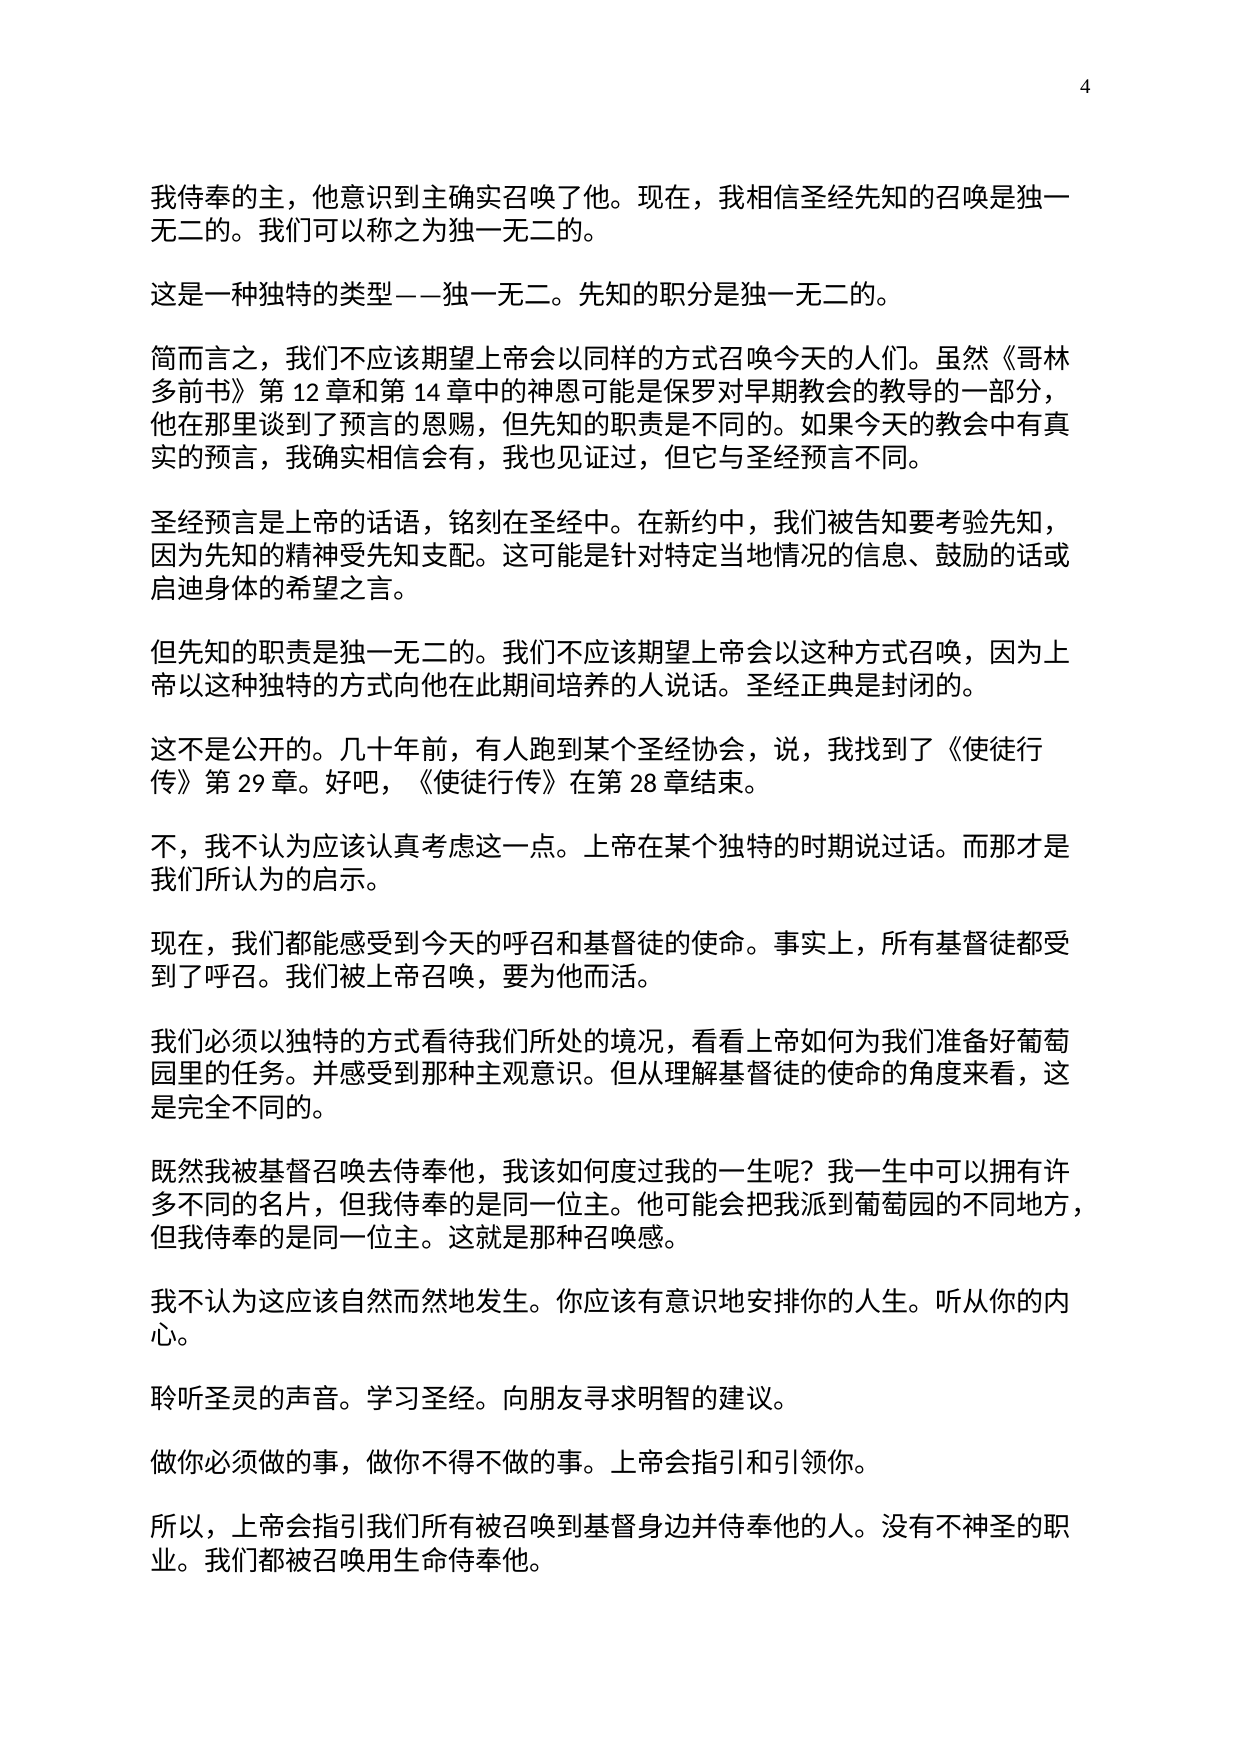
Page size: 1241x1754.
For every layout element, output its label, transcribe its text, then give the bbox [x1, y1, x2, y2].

text 所以，上帝会指引我们所有被召唤到基督身边并侍奉他的人。没有不神圣的职业。我们都被召唤用生命侍奉他。 [150, 1511, 1090, 1577]
text 既然我被基督召唤去侍奉他，我该如何度过我的一生呢？我一生中可以拥有许多不同的名片，但我侍奉的是同一位主。他可能会把我派到葡萄园的不同地方，但我侍奉的是同一位主。这就是那种召唤感。 [150, 1155, 1090, 1254]
text 这不是公开的。几十年前，有人跑到某个圣经协会，说，我找到了《使徒行传》第 29 章。好吧，《使徒行传》在第 28 章结束。 [150, 733, 1090, 799]
text 我侍奉的主，他意识到主确实召唤了他。现在，我相信圣经先知的召唤是独一无二的。我们可以称之为独一无二的。 [150, 181, 1090, 247]
text 这是一种独特的类型——独一无二。先知的职分是独一无二的。 [150, 278, 1090, 311]
text 我不认为这应该自然而然地发生。你应该有意识地安排你的人生。听从你的内心。 [150, 1285, 1090, 1351]
text 我们必须以独特的方式看待我们所处的境况，看看上帝如何为我们准备好葡萄园里的任务。并感受到那种主观意识。但从理解基督徒的使命的角度来看，这是完全不同的。 [150, 1025, 1090, 1124]
text 简而言之，我们不应该期望上帝会以同样的方式召唤今天的人们。虽然《哥林多前书》第 12 章和第 14 章中的神恩可能是保罗对早期教会的教导的一部分，他在那里谈到了预言的恩赐，但先知的职责是不同的。如果今天的教会中有真实的预言，我确实相信会有，我也见证过，但它与圣经预言不同。 [150, 342, 1090, 474]
text 但先知的职责是独一无二的。我们不应该期望上帝会以这种方式召唤，因为上帝以这种独特的方式向他在此期间培养的人说话。圣经正典是封闭的。 [150, 636, 1090, 702]
text 聆听圣灵的声音。学习圣经。向朋友寻求明智的建议。 [150, 1382, 1090, 1415]
text 做你必须做的事，做你不得不做的事。上帝会指引和引领你。 [150, 1446, 1090, 1479]
text 现在，我们都能感受到今天的呼召和基督徒的使命。事实上，所有基督徒都受到了呼召。我们被上帝召唤，要为他而活。 [150, 927, 1090, 993]
text 不，我不认为应该认真考虑这一点。上帝在某个独特的时期说过话。而那才是我们所认为的启示。 [150, 830, 1090, 896]
text 圣经预言是上帝的话语，铭刻在圣经中。在新约中，我们被告知要考验先知，因为先知的精神受先知支配。这可能是针对特定当地情况的信息、鼓励的话或启迪身体的希望之言。 [150, 506, 1090, 605]
